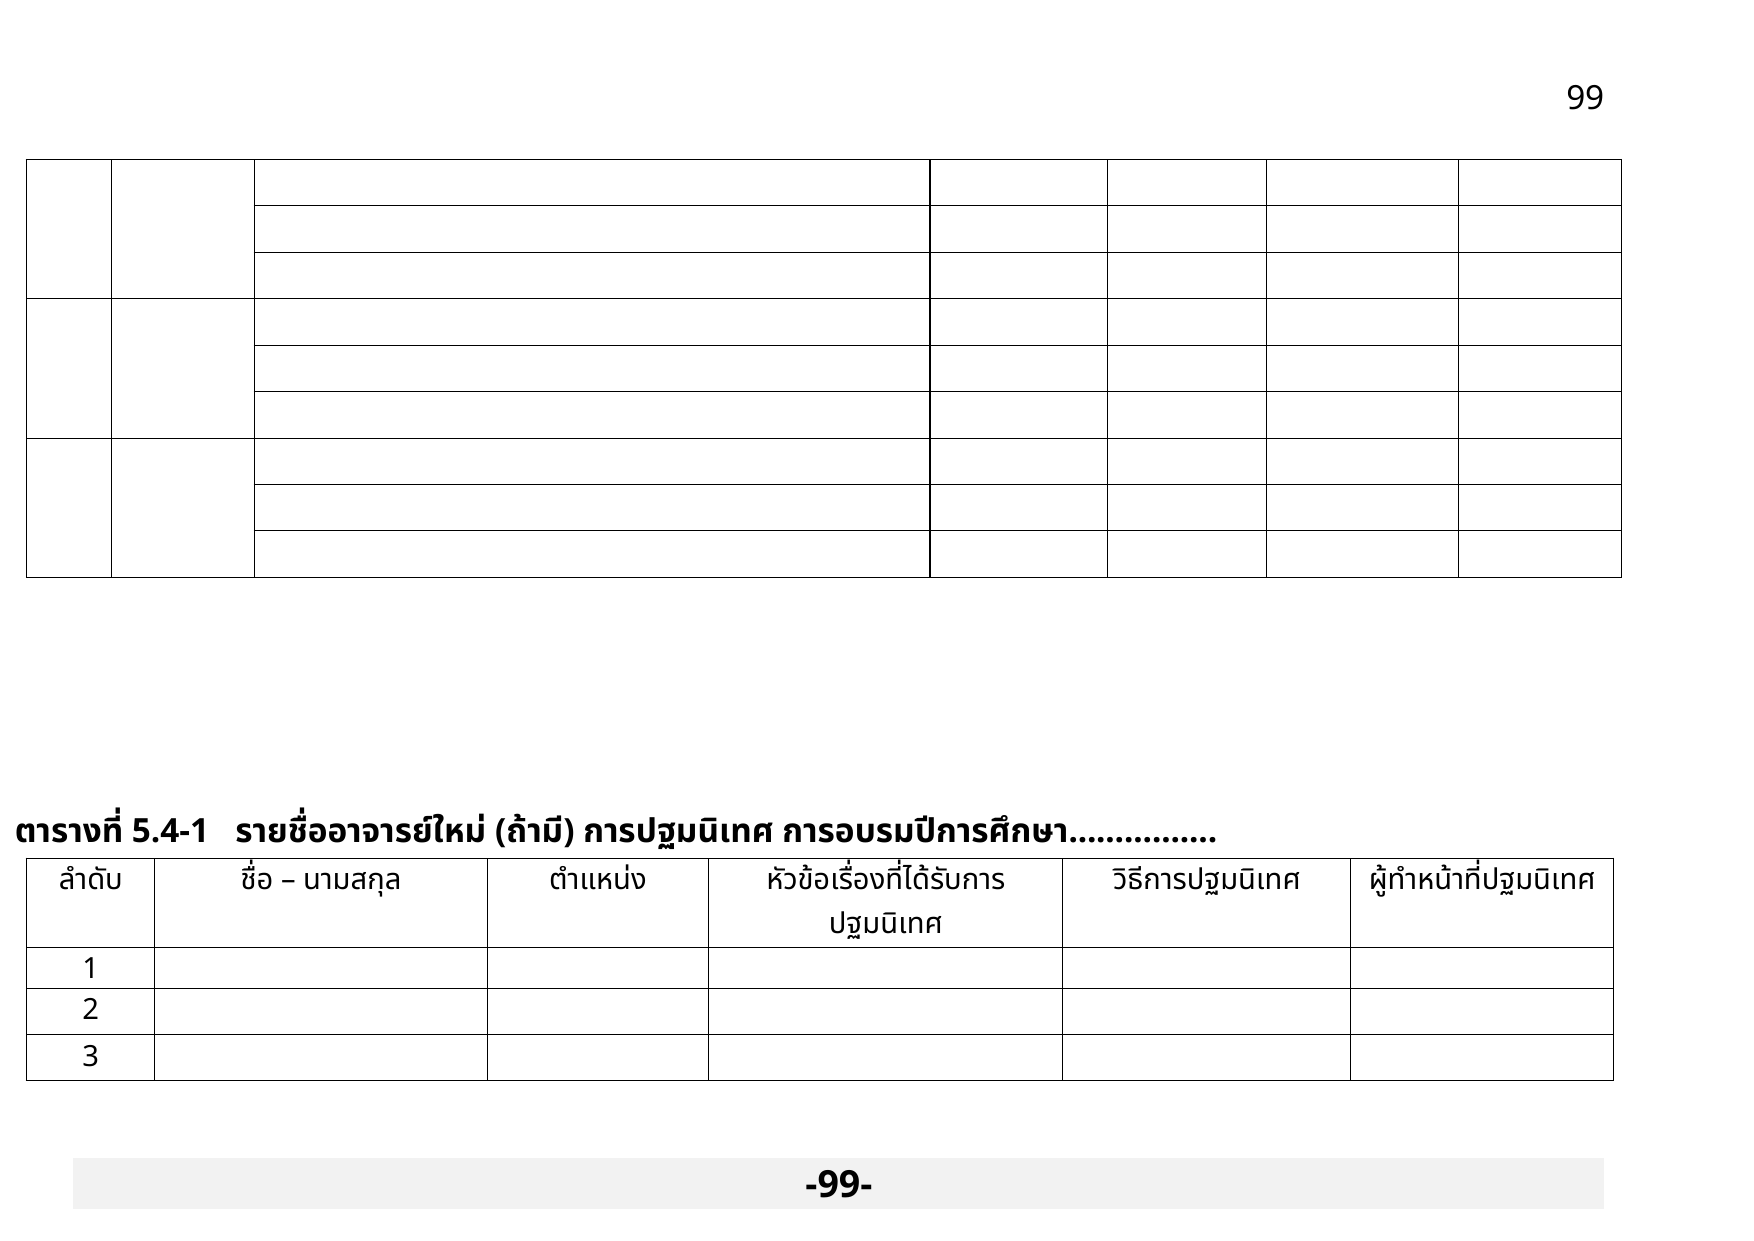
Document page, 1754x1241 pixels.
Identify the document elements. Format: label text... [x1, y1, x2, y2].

table_cell [1459, 485, 1621, 530]
table_cell [1267, 531, 1458, 577]
text ตารางที่ 5.4-1 รายชื่ออาจารย์ใหม่ (ถ้ามี) การปฐมนิเทศ การอบรมปีการศึกษา……………. [14, 807, 1604, 858]
table_cell [1108, 253, 1266, 298]
table_cell [255, 253, 929, 298]
table_cell [255, 299, 929, 344]
table_cell [255, 346, 929, 391]
table_cell [1351, 948, 1613, 987]
table_header ตำแหน่ง [488, 859, 708, 947]
table_cell [255, 439, 929, 484]
table_cell [1108, 485, 1266, 530]
table_cell [112, 439, 254, 577]
table_cell [931, 206, 1107, 252]
table_cell [931, 439, 1107, 484]
table_cell [709, 1035, 1062, 1080]
table_cell [1108, 439, 1266, 484]
table_cell [931, 346, 1107, 391]
table_cell [931, 531, 1107, 577]
table_cell [931, 253, 1107, 298]
table_cell [1267, 439, 1458, 484]
table_cell [931, 392, 1107, 437]
table_cell [27, 160, 111, 298]
table_cell [1267, 299, 1458, 344]
table_cell [931, 160, 1107, 205]
table_cell [155, 1035, 487, 1080]
table_cell [1459, 439, 1621, 484]
table_cell [931, 485, 1107, 530]
table_cell 3 [27, 1035, 154, 1080]
table_cell [27, 299, 111, 437]
table_cell [1063, 989, 1350, 1034]
table_cell [255, 160, 929, 205]
table_header วิธีการปฐมนิเทศ [1063, 859, 1350, 947]
table_cell [1459, 299, 1621, 344]
table_cell [1267, 206, 1458, 252]
table_cell [709, 948, 1062, 987]
table_cell [27, 439, 111, 577]
table_cell [1108, 206, 1266, 252]
table_cell [1063, 1035, 1350, 1080]
table_cell [1351, 1035, 1613, 1080]
table_cell [155, 989, 487, 1034]
table_cell [1459, 253, 1621, 298]
table_cell [1108, 346, 1266, 391]
table_header ชื่อ – นามสกุล [155, 859, 487, 947]
table_cell [112, 160, 254, 298]
table_cell [1459, 346, 1621, 391]
table_cell [1108, 160, 1266, 205]
table_cell [488, 948, 708, 987]
table_cell [255, 485, 929, 530]
table_cell [1267, 485, 1458, 530]
table_cell [1459, 392, 1621, 437]
table_cell [1351, 989, 1613, 1034]
table_cell [1267, 253, 1458, 298]
table_cell [1459, 531, 1621, 577]
table_cell [1108, 299, 1266, 344]
table_cell [488, 989, 708, 1034]
table_cell [112, 299, 254, 437]
table_cell [255, 392, 929, 437]
table_cell [1267, 392, 1458, 437]
table_cell [1063, 948, 1350, 987]
table_cell [1267, 346, 1458, 391]
table_header หัวข้อเรื่องที่ได้รับการปฐมนิเทศ [709, 859, 1062, 947]
table_cell [931, 299, 1107, 344]
table_cell [155, 948, 487, 987]
table_cell [1459, 206, 1621, 252]
table_cell [255, 531, 929, 577]
table_cell [709, 989, 1062, 1034]
table_cell [488, 1035, 708, 1080]
table_cell 2 [27, 989, 154, 1034]
table_cell [1108, 392, 1266, 437]
table_cell 1 [27, 948, 154, 987]
table_header ลำดับ [27, 859, 154, 947]
table_cell [1459, 160, 1621, 205]
table_cell [1108, 531, 1266, 577]
table_cell [1267, 160, 1458, 205]
table_cell [255, 206, 929, 252]
table_header ผู้ทำหน้าที่ปฐมนิเทศ [1351, 859, 1613, 947]
